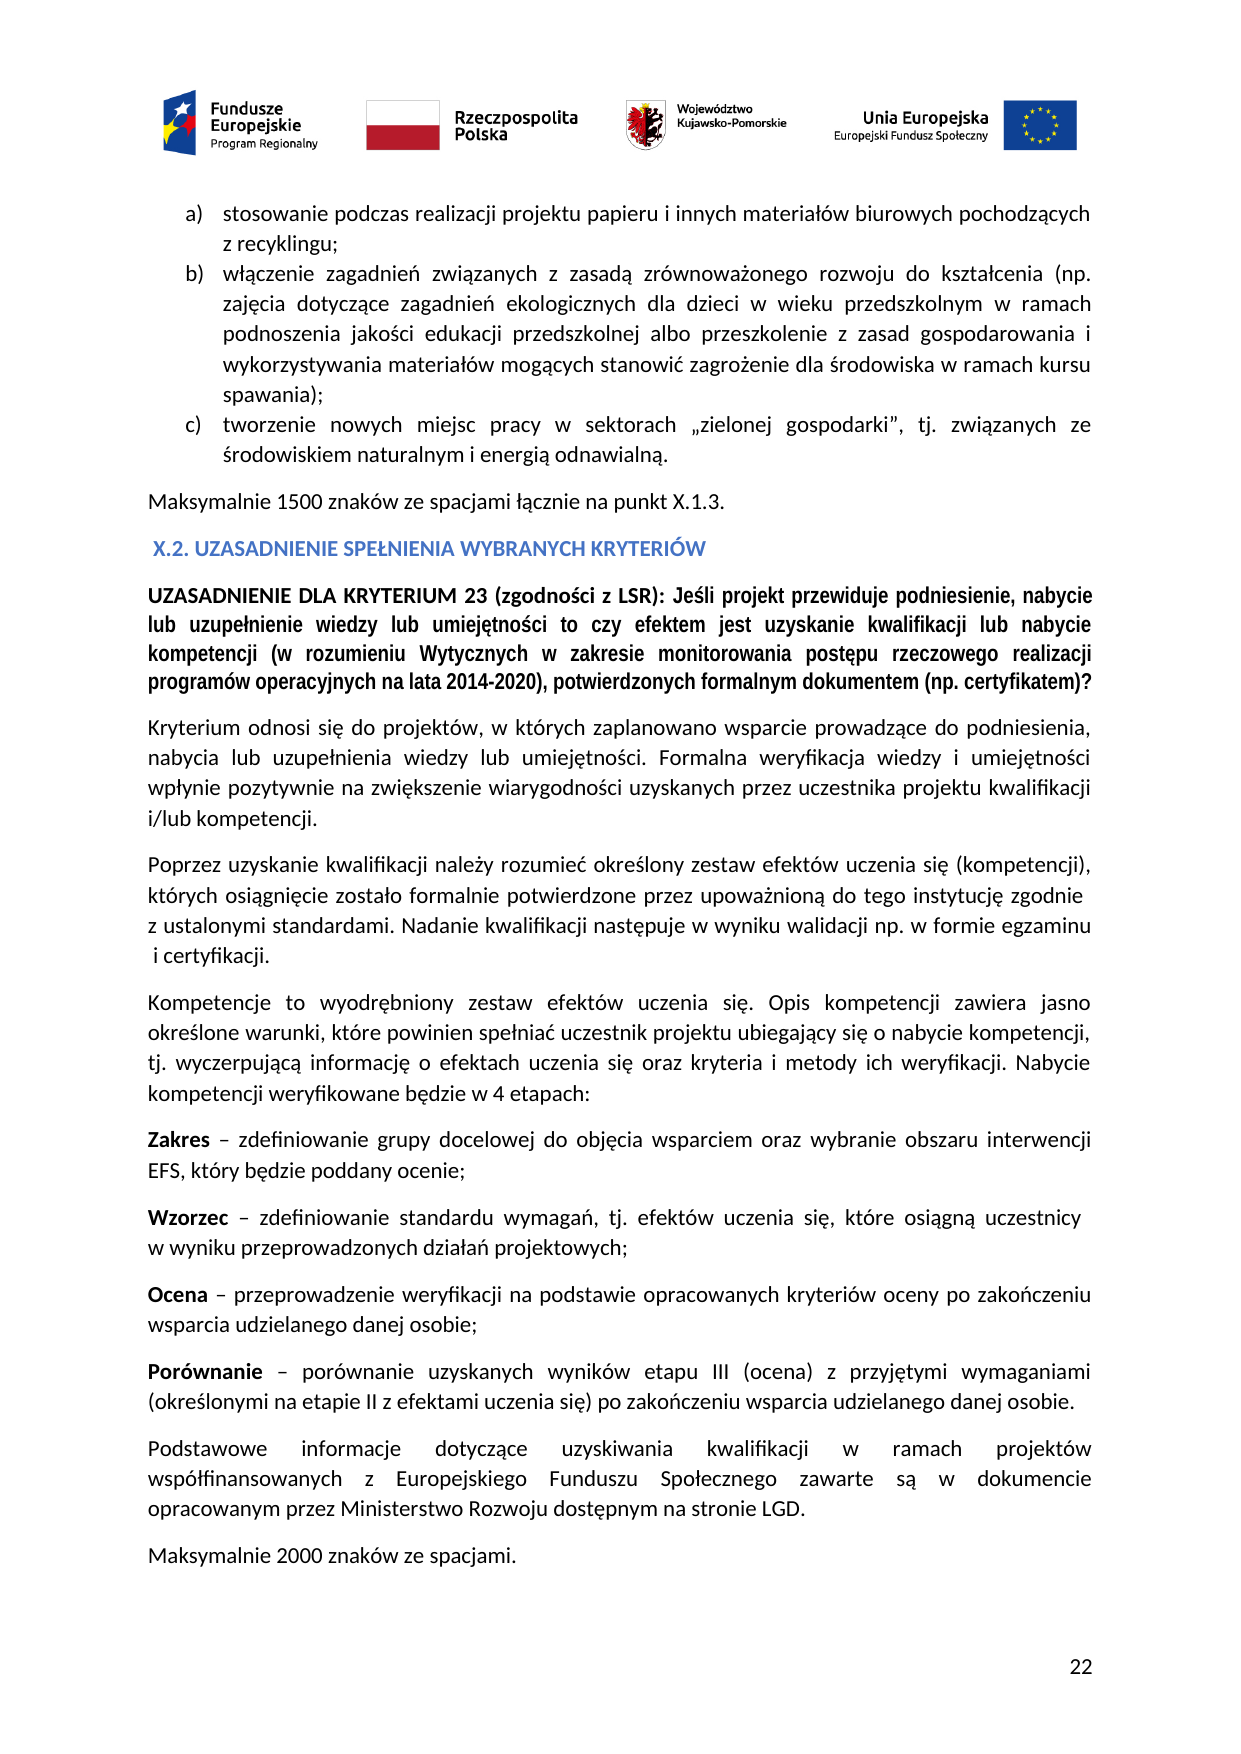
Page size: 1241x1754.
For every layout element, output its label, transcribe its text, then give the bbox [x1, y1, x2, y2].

text UZASADNIENIE DLA KRYTERIUM 23 (zgodności z LSR): Jeśli projekt przewiduje podniesienie, nabycie lub uzupełnienie wiedzy lub umiejętności to czy efektem jest uzyskanie kwalifikacji lub nabycie kompetencji (w rozumieniu Wytycznych w zakresie monitorowania postępu rzeczowego realizacji programów operacyjnych na lata 2014-2020), potwierdzonych formalnym dokumentem (np. certyfikatem)? [148, 581, 1093, 694]
text Maksymalnie 2000 znaków ze spacjami. [148, 1541, 1093, 1569]
text X.2. UZASADNIENIE SPEŁNIENIA WYBRANYCH KRYTERIÓW [148, 534, 1093, 562]
text Kryterium odnosi się do projektów, w których zaplanowano wsparcie prowadzące do podniesienia, nabycia lub uzupełnienia wiedzy lub umiejętności. Formalna weryfikacja wiedzy i umiejętności wpłynie pozytywnie na zwiększenie wiarygodności uzyskanych przez uczestnika projektu kwalifikacji i/lub kompetencji. [148, 713, 1093, 832]
text Wzorzec – zdefiniowanie standardu wymagań, tj. efektów uczenia się, które osiągną uczestnicy w wyniku przeprowadzonych działań projektowych; [148, 1203, 1093, 1261]
list włączenie zagadnień związanych z zasadą zrównoważonego rozwoju do kształcenia (np. zajęcia dotyczące zagadnień ekologicznych dla dzieci w wieku przedszkolnym w ramach podnoszenia jakości edukacji przedszkolnej albo przeszkolenie z zasad gospodarowania i wykorzystywania materiałów mogących stanowić zagrożenie dla środowiska w ramach kursu spawania); [185, 259, 1093, 408]
text Maksymalnie 1500 znaków ze spacjami łącznie na punkt X.1.3. [148, 487, 1093, 515]
text Zakres – zdefiniowanie grupy docelowej do objęcia wsparciem oraz wybranie obszaru interwencji EFS, który będzie poddany ocenie; [148, 1126, 1093, 1184]
text Porównanie – porównanie uzyskanych wyników etapu III (ocena) z przyjętymi wymaganiami (określonymi na etapie II z efektami uczenia się) po zakończeniu wsparcia udzielanego danej osobie. [148, 1357, 1093, 1415]
text Kompetencje to wyodrębniony zestaw efektów uczenia się. Opis kompetencji zawiera jasno określone warunki, które powinien spełniać uczestnik projektu ubiegający się o nabycie kompetencji, tj. wyczerpującą informację o efektach uczenia się oraz kryteria i metody ich weryfikacji. Nabycie kompetencji weryfikowane będzie w 4 etapach: [148, 988, 1093, 1107]
picture [147, 73, 1093, 171]
text Ocena – przeprowadzenie weryfikacji na podstawie opracowanych kryteriów oceny po zakończeniu wsparcia udzielanego danej osobie; [148, 1280, 1093, 1338]
text Poprzez uzyskanie kwalifikacji należy rozumieć określony zestaw efektów uczenia się (kompetencji), których osiągnięcie zostało formalnie potwierdzone przez upoważnioną do tego instytucję zgodnie z ustalonymi standardami. Nadanie kwalifikacji następuje w wyniku walidacji np. w formie egzaminu i certyfikacji. [148, 851, 1093, 969]
list stosowanie podczas realizacji projektu papieru i innych materiałów biurowych pochodzących z recyklingu; [185, 199, 1093, 257]
text Podstawowe informacje dotyczące uzyskiwania kwalifikacji w ramach projektów współfinansowanych z Europejskiego Funduszu Społecznego zawarte są w dokumencie opracowanym przez Ministerstwo Rozwoju dostępnym na stronie LGD. [148, 1434, 1093, 1522]
list tworzenie nowych miejsc pracy w sektorach „zielonej gospodarki”, tj. związanych ze środowiskiem naturalnym i energią odnawialną. [185, 410, 1093, 468]
